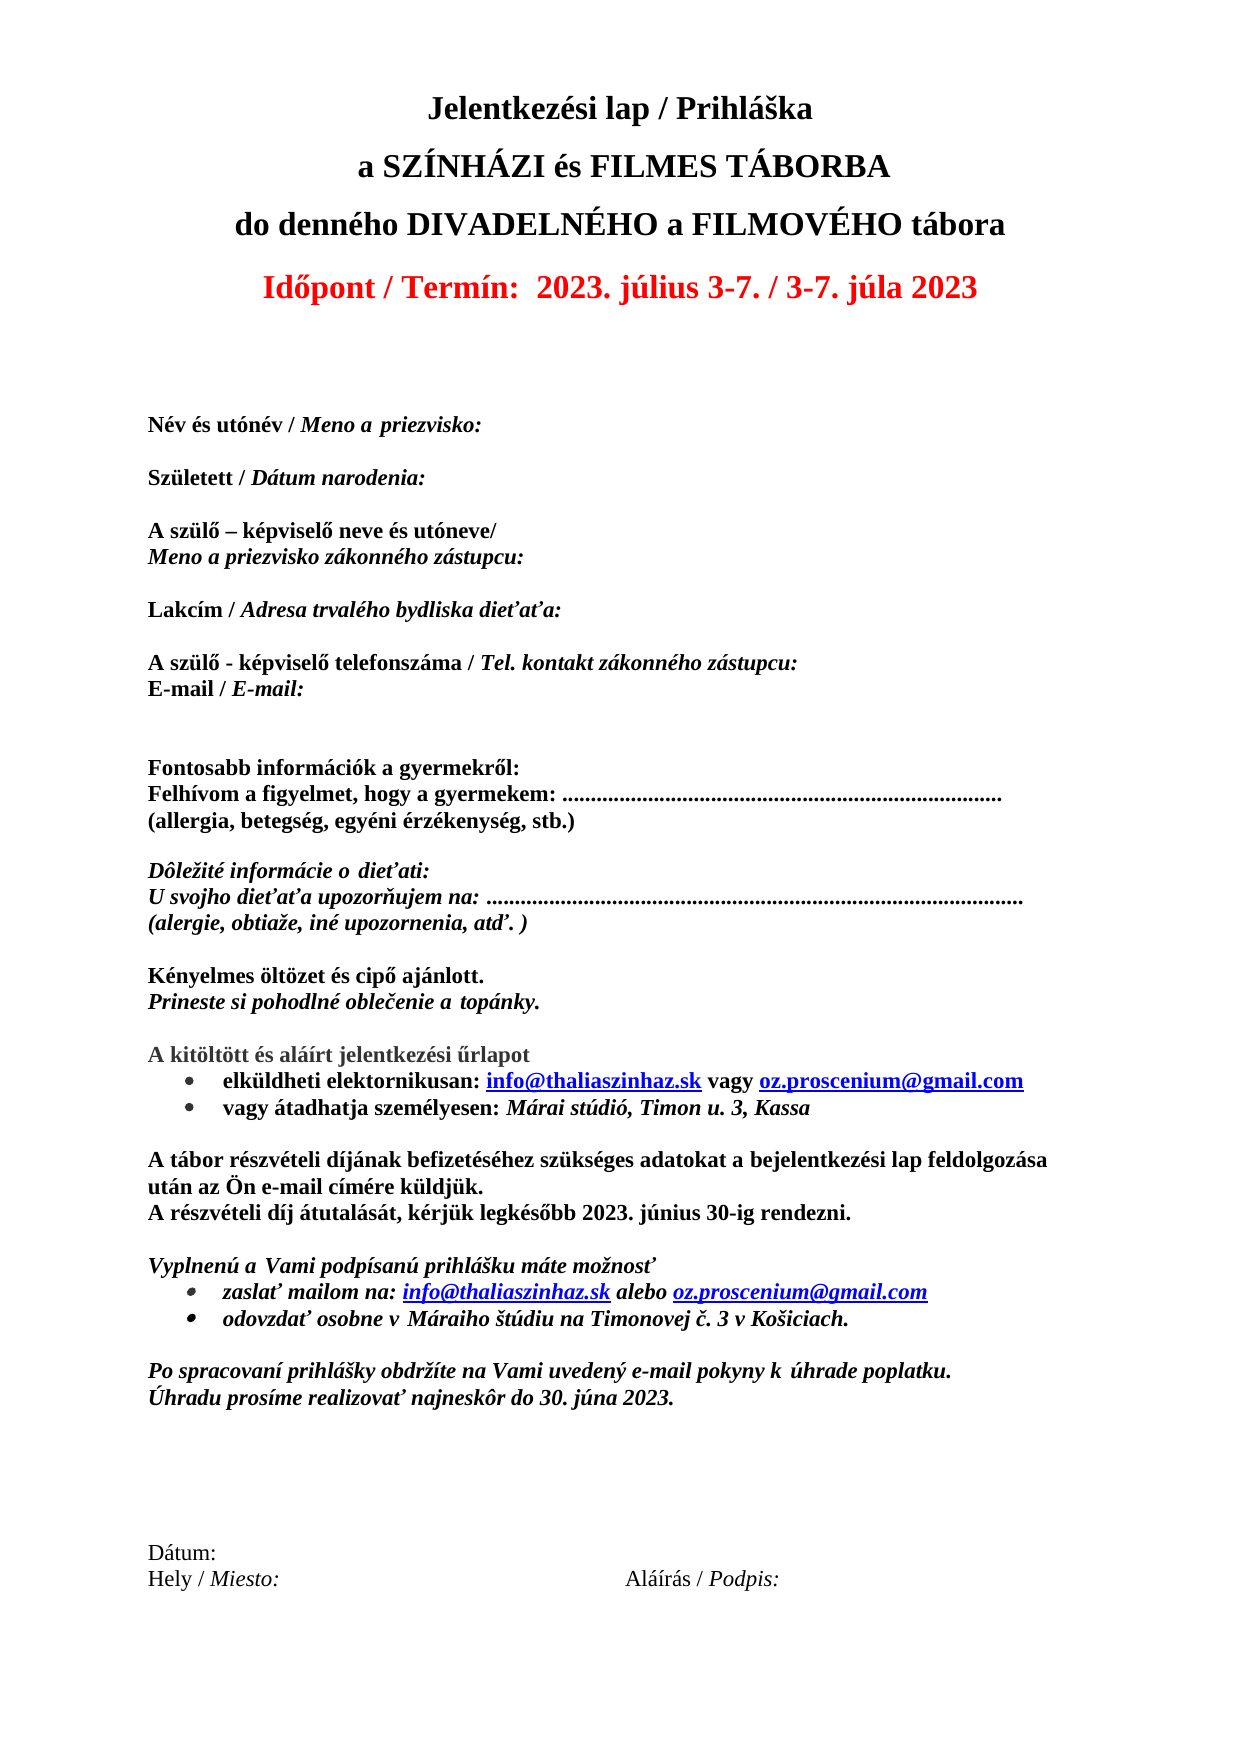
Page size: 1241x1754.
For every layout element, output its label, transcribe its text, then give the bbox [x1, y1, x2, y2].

text (allergia, betegség, egyéni érzékenység, stb.) [148, 807, 1093, 833]
text A szülő – képviselő neve és utóneve/ [148, 517, 1093, 543]
text Lakcím / Adresa trvalého bydliska dieťaťa: [148, 596, 1093, 622]
text Prineste si pohodlné oblečenie a topánky. [148, 988, 1093, 1015]
text Felhívom a figyelmet, hogy a gyermekem: ............................................................................. [148, 780, 1093, 807]
text Név és utónév / Meno a priezvisko: [148, 411, 1093, 438]
text Dátum: [148, 1539, 1093, 1566]
text (alergie, obtiaže, iné upozornenia, atď. ) [148, 909, 1093, 936]
text Vyplnenú a Vami podpísanú prihlášku máte možnosť [148, 1252, 1093, 1278]
text a SZÍNHÁZI és FILMES TÁBORBA [148, 147, 1093, 185]
text E-mail / E-mail: [148, 675, 1093, 701]
text Úhradu prosíme realizovať najneskôr do 30. júna 2023. [148, 1384, 1093, 1410]
text Időpont / Termín: 2023. július 3-7. / 3-7. júla 2023 [148, 268, 1093, 306]
text Hely / Miesto: Aláírás / Podpis: [148, 1566, 1093, 1592]
text do denného DIVADELNÉHO a FILMOVÉHO tábora [148, 205, 1093, 243]
text U svojho dieťaťa upozorňujem na: .............................................................................................. [148, 883, 1093, 909]
text Po spracovaní prihlášky obdržíte na Vami uvedený e-mail pokyny k úhrade poplatku. [148, 1357, 1093, 1384]
text Meno a priezvisko zákonného zástupcu: [148, 543, 1093, 569]
list odovzdať osobne v Máraiho štúdiu na Timonovej č. 3 v Košiciach. [185, 1305, 1093, 1331]
text A tábor részvételi díjának befizetéséhez szükséges adatokat a bejelentkezési lap feldolgozása után az Ön e-mail címére küldjük. [148, 1147, 1093, 1199]
text Született / Dátum narodenia: [148, 464, 1093, 490]
list vagy átadhatja személyesen: Márai stúdió, Timon u. 3, Kassa [185, 1094, 1093, 1120]
text A szülő - képviselő telefonszáma / Tel. kontakt zákonného zástupcu: [148, 648, 1093, 675]
text Kényelmes öltözet és cipő ajánlott. [148, 962, 1093, 988]
list zaslať mailom na: info@thaliaszinhaz.sk alebo oz.proscenium@gmail.com [185, 1278, 1093, 1305]
text Jelentkezési lap / Prihláška [148, 89, 1093, 127]
text Fontosabb információk a gyermekről: [148, 754, 1093, 780]
text A kitöltött és aláírt jelentkezési űrlapot [148, 1041, 1093, 1067]
list elküldheti elektornikusan: info@thaliaszinhaz.sk vagy oz.proscenium@gmail.com [185, 1067, 1093, 1094]
text Dôležité informácie o dieťati: [148, 857, 1093, 883]
text A részvételi díj átutalását, kérjük legkésőbb 2023. június 30-ig rendezni. [148, 1199, 1093, 1226]
